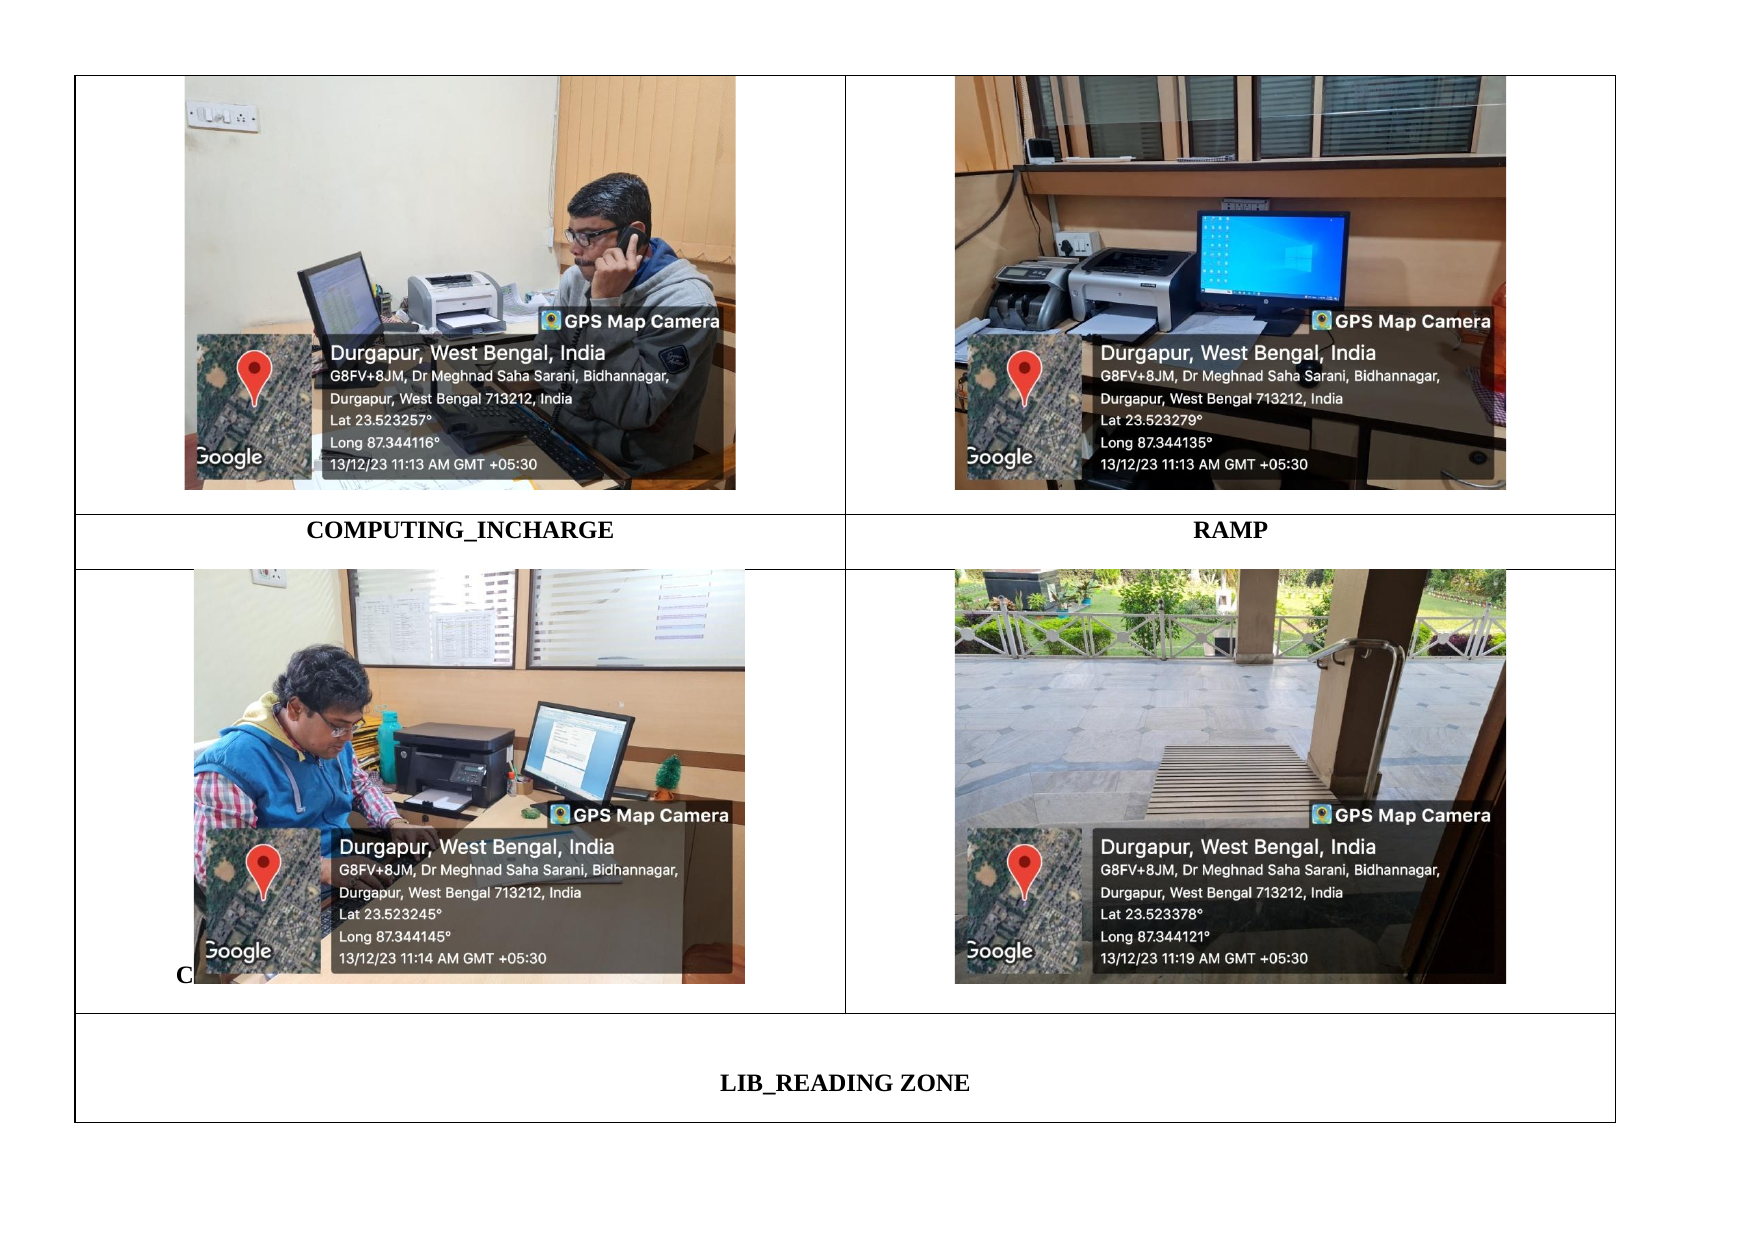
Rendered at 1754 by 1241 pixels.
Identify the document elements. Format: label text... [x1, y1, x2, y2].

picture [193, 569, 745, 984]
table_cell C [76, 570, 845, 1013]
table_cell [846, 570, 1615, 1013]
picture [184, 76, 736, 490]
table_cell LIB_READING ZONE [76, 1014, 1615, 1122]
picture [954, 76, 1507, 490]
picture [954, 569, 1507, 984]
table_cell COMPUTING_INCHARGE [76, 515, 845, 569]
table_cell RAMP [846, 515, 1615, 569]
table_cell [846, 76, 1615, 514]
table_cell [76, 76, 845, 514]
